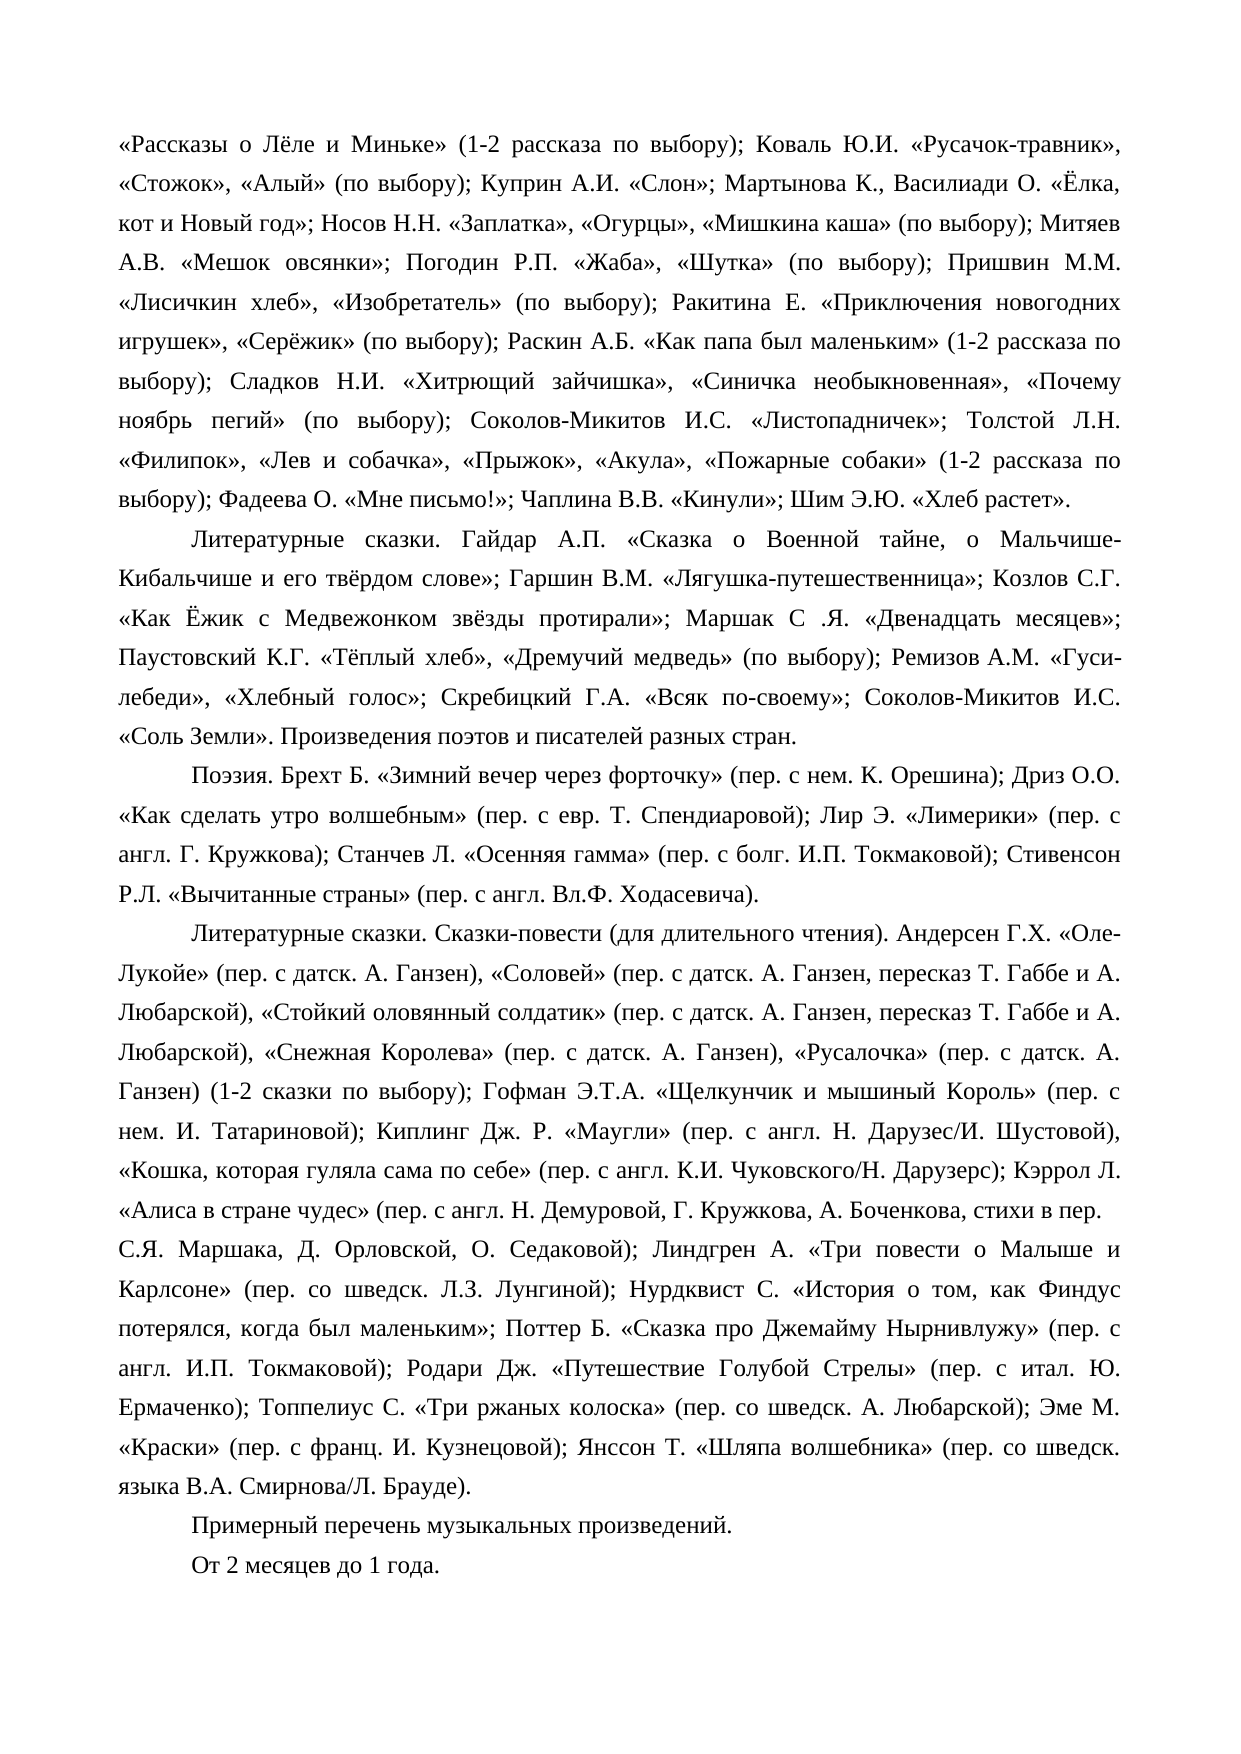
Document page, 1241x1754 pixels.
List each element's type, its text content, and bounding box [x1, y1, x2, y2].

text Литературные сказки. Сказки-повести (для длительного чтения). Андерсен Г.Х. «Оле-Лукойе» (пер. с датск. А. Ганзен), «Соловей» (пер. с датск. А. Ганзен, пересказ Т. Габбе и А. Любарской), «Стойкий оловянный солдатик» (пер. с датск. А. Ганзен, пересказ Т. Габбе и А. Любарской), «Снежная Королева» (пер. с датск. А. Ганзен), «Русалочка» (пер. с датск. А. Ганзен) (1-2 сказки по выбору); Гофман Э.Т.А. «Щелкунчик и мышиный Король» (пер. с нем. И. Татариновой); Киплинг Дж. Р. «Маугли» (пер. с англ. Н. Дарузес/И. Шустовой), «Кошка, которая гуляла сама по себе» (пер. с англ. К.И. Чуковского/Н. Дарузерс); Кэррол Л. «Алиса в стране чудес» (пер. с англ. Н. Демуровой, Г. Кружкова, А. Боченкова, стихи в пер. [118, 908, 1122, 1223]
text Поэзия. Брехт Б. «Зимний вечер через форточку» (пер. с нем. К. Орешина); Дриз О.О. «Как сделать утро волшебным» (пер. с евр. Т. Спендиаровой); Лир Э. «Лимерики» (пер. с англ. Г. Кружкова); Станчев Л. «Осенняя гамма» (пер. с болг. И.П. Токмаковой); Стивенсон Р.Л. «Вычитанные страны» (пер. с англ. Вл.Ф. Ходасевича). [118, 750, 1122, 908]
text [118, 118, 1122, 513]
text Литературные сказки. Гайдар А.П. «Сказка о Военной тайне, о Мальчише- Кибальчише и его твёрдом слове»; Гаршин В.М. «Лягушка-путешественница»; Козлов С.Г. «Как Ёжик с Медвежонком звёзды протирали»; Маршак С .Я. «Двенадцать месяцев»; Паустовский К.Г. «Тёплый хлеб», «Дремучий медведь» (по выбору); Ремизов A.M. «Гуси-лебеди», «Хлебный голос»; Скребицкий Г.А. «Всяк по-своему»; Соколов-Микитов И.С. «Соль Земли». Произведения поэтов и писателей разных стран. [118, 513, 1122, 750]
text С.Я. Маршака, Д. Орловской, О. Седаковой); Линдгрен А. «Три повести о Малыше и Карлсоне» (пер. со шведск. Л.З. Лунгиной); Нурдквист С. «История о том, как Финдус потерялся, когда был маленьким»; Поттер Б. «Сказка про Джемайму Нырнивлужу» (пер. с англ. И.П. Токмаковой); Родари Дж. «Путешествие Голубой Стрелы» (пер. с итал. Ю. Ермаченко); Топпелиус С. «Три ржаных колоска» (пер. со шведск. А. Любарской); Эме М. «Краски» (пер. с франц. И. Кузнецовой); Янссон Т. «Шляпа волшебника» (пер. со шведск. языка В.А. Смирнова/Л. Брауде). [118, 1223, 1122, 1500]
text Примерный перечень музыкальных произведений. [118, 1500, 1122, 1539]
text От 2 месяцев до 1 года. [118, 1539, 1122, 1579]
